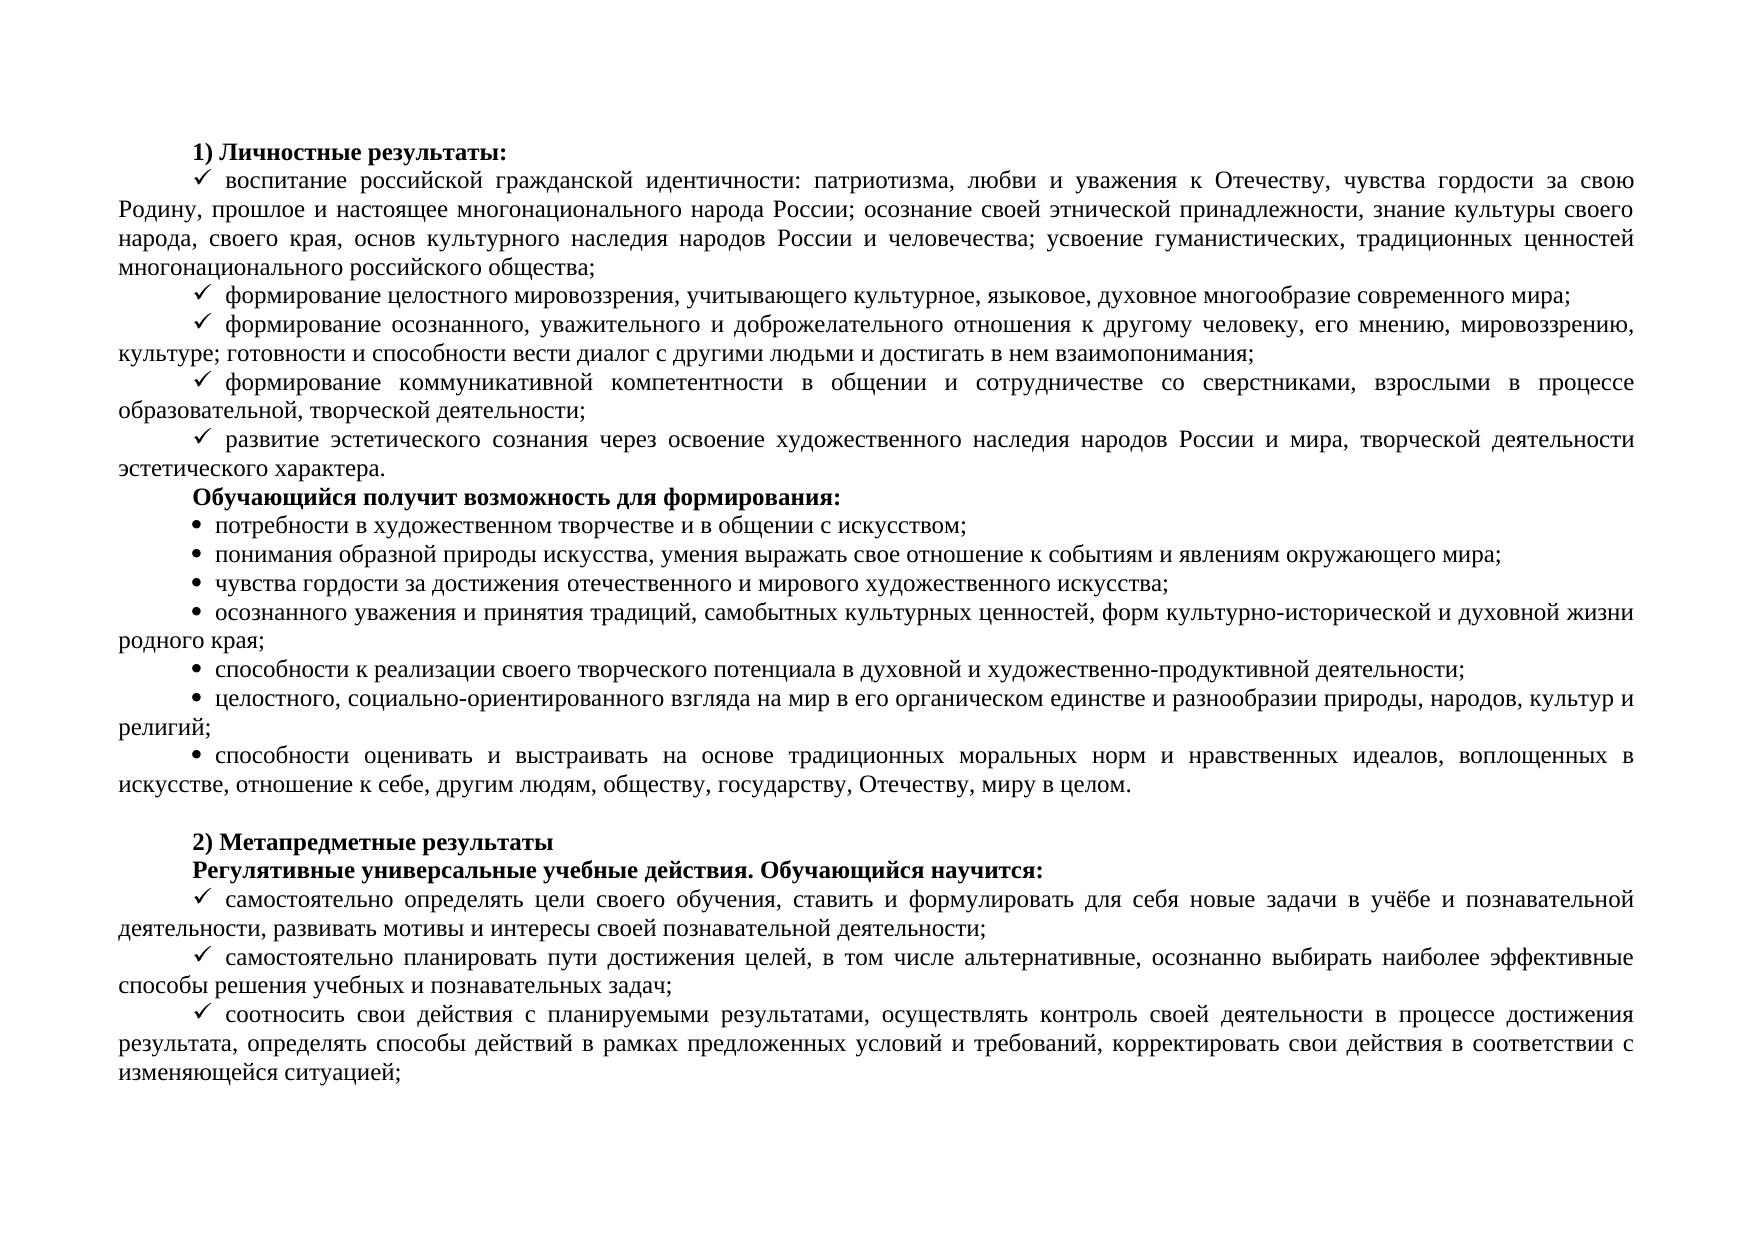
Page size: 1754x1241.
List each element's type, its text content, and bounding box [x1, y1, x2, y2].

list формирование целостного мировоззрения, учитывающего культурное, языковое, духовное многообразие современного мира; [118, 281, 1636, 309]
list воспитание российской гражданской идентичности: патриотизма, любви и уважения к Отечеству, чувства гордости за свою Родину, прошлое и настоящее многонационального народа России; осознание своей этнической принадлежности, знание культуры своего народа, своего края, основ культурного наследия народов России и человечества; усвоение гуманистических, традиционных ценностей многонационального российского общества; [118, 166, 1636, 281]
list осознанного уважения и принятия традиций, самобытных культурных ценностей, форм культурно-исторической и духовной жизни родного края; [118, 597, 1636, 654]
list соотносить свои действия с планируемыми результатами, осуществлять контроль своей деятельности в процессе достижения результата, определять способы действий в рамках предложенных условий и требований, корректировать свои действия в соответствии с изменяющейся ситуацией; [118, 999, 1636, 1086]
list понимания образной природы искусства, умения выражать свое отношение к событиям и явлениям окружающего мира; [118, 539, 1636, 568]
list самостоятельно определять цели своего обучения, ставить и формулировать для себя новые задачи в учёбе и познавательной деятельности, развивать мотивы и интересы своей познавательной деятельности; [118, 884, 1636, 942]
list развитие эстетического сознания через освоение художественного наследия народов России и мира, творческой деятельности эстетического характера. [118, 424, 1636, 482]
text Регулятивные универсальные учебные действия. Обучающийся научится: [118, 856, 1636, 884]
list формирование коммуникативной компетентности в общении и сотрудничестве со сверстниками, взрослыми в процессе образовательной, творческой деятельности; [118, 367, 1636, 424]
list целостного, социально-ориентированного взгляда на мир в его органическом единстве и разнообразии природы, народов, культур и религий; [118, 683, 1636, 741]
list способности к реализации своего творческого потенциала в духовной и художественно-продуктивной деятельности; [118, 654, 1636, 683]
text Обучающийся получит возможность для формирования: [118, 482, 1636, 511]
list чувства гордости за достижения отечественного и мирового художественного искусства; [118, 568, 1636, 597]
text 2) Метапредметные результаты [118, 827, 1636, 856]
list формирование осознанного, уважительного и доброжелательного отношения к другому человеку, его мнению, мировоззрению, культуре; готовности и способности вести диалог с другими людьми и достигать в нем взаимопонимания; [118, 309, 1636, 367]
list способности оценивать и выстраивать на основе традиционных моральных норм и нравственных идеалов, воплощенных в искусстве, отношение к себе, другим людям, обществу, государству, Отечеству, миру в целом. [118, 741, 1636, 798]
list потребности в художественном творчестве и в общении с искусством; [118, 511, 1636, 539]
list самостоятельно планировать пути достижения целей, в том числе альтернативные, осознанно выбирать наиболее эффективные способы решения учебных и познавательных задач; [118, 942, 1636, 999]
subtitle 1) Личностные результаты: [118, 137, 1636, 166]
